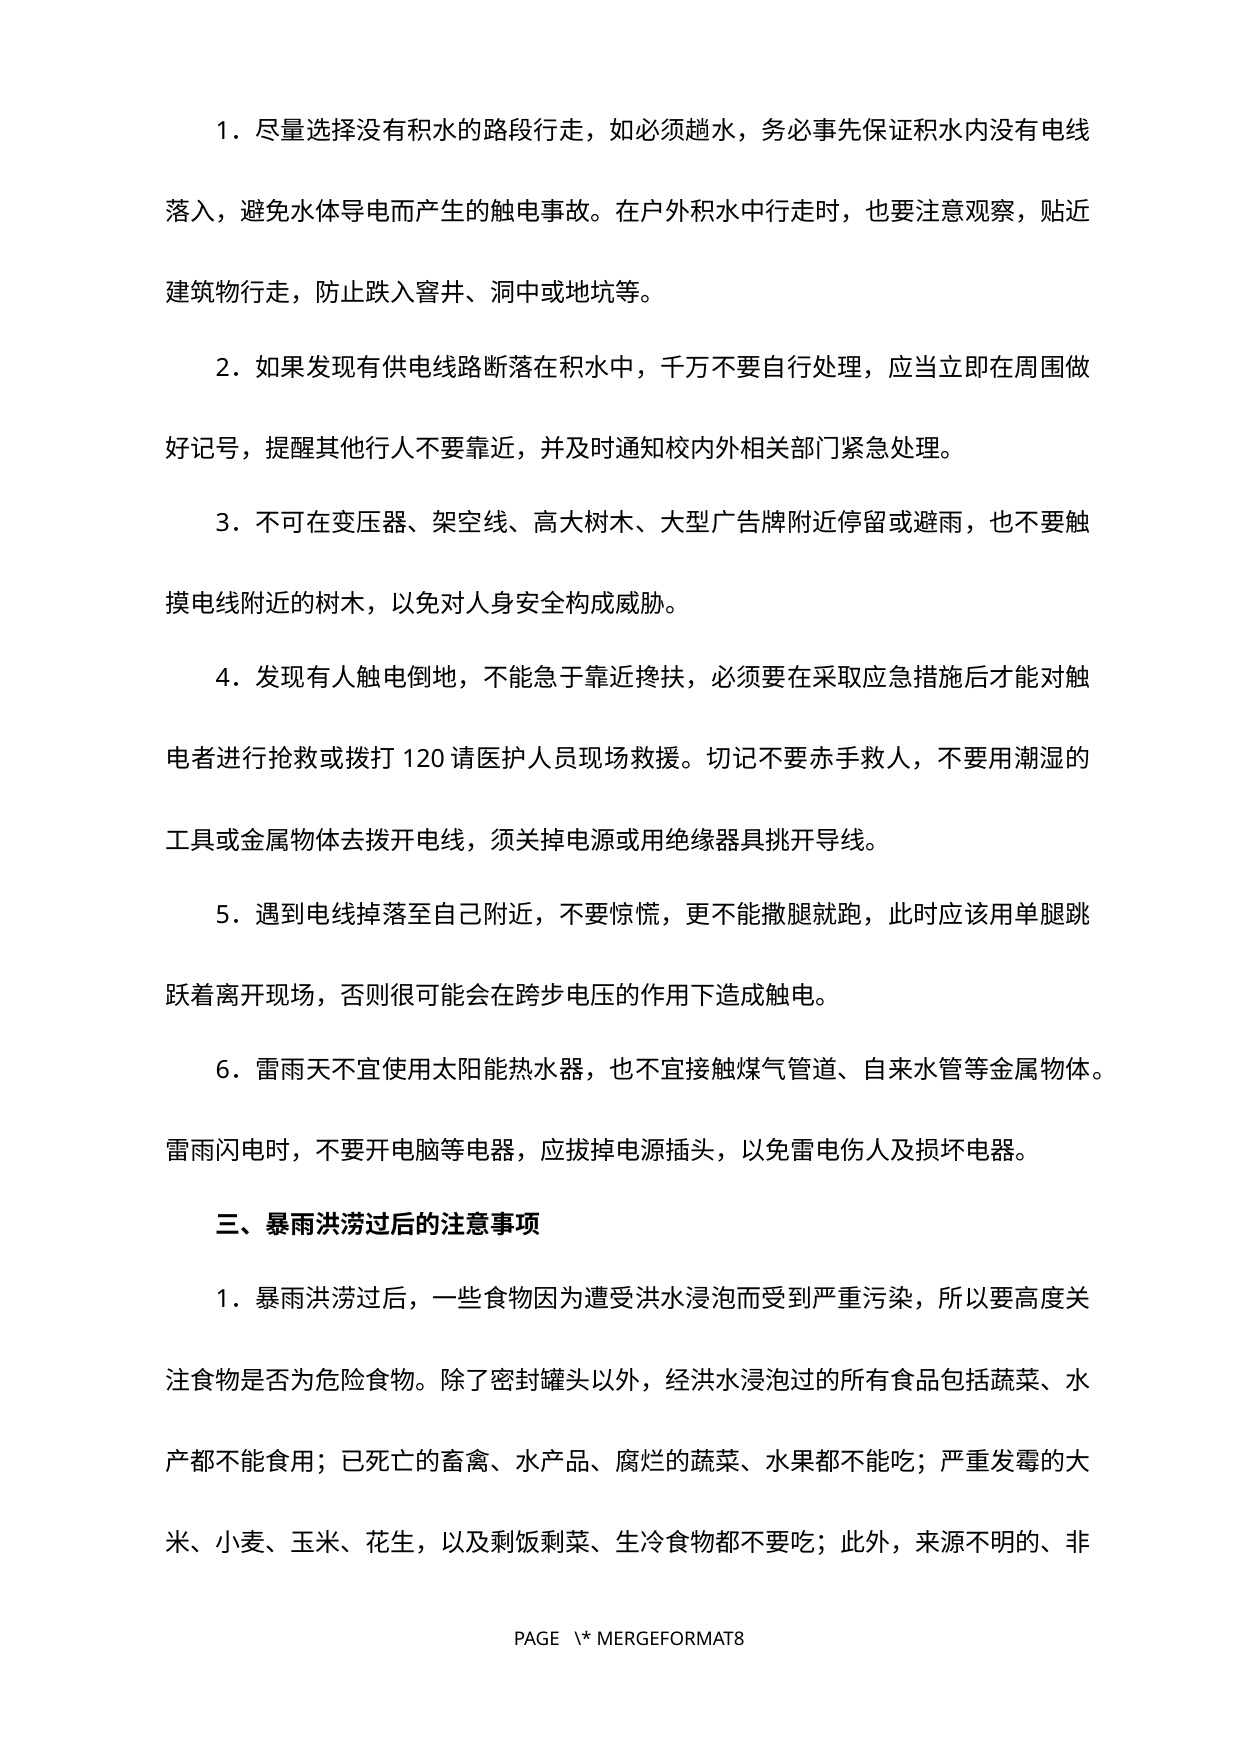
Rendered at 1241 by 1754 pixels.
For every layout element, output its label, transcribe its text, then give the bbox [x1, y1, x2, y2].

text 6．雷雨天不宜使用太阳能热水器，也不宜接触煤气管道、自来水管等金属物体。雷雨闪电时，不要开电脑等电器，应拔掉电源插头，以免雷电伤人及损坏电器。 [165, 1035, 1093, 1181]
text 5．遇到电线掉落至自己附近，不要惊慌，更不能撒腿就跑，此时应该用单腿跳跃着离开现场，否则很可能会在跨步电压的作用下造成触电。 [165, 880, 1093, 1026]
text 1．尽量选择没有积水的路段行走，如必须趟水，务必事先保证积水内没有电线落入，避免水体导电而产生的触电事故。在户外积水中行走时，也要注意观察，贴近建筑物行走，防止跌入窨井、洞中或地坑等。 [165, 96, 1093, 323]
text 4．发现有人触电倒地，不能急于靠近搀扶，必须要在采取应急措施后才能对触电者进行抢救或拨打120请医护人员现场救援。切记不要赤手救人，不要用潮湿的工具或金属物体去拨开电线，须关掉电源或用绝缘器具挑开导线。 [165, 643, 1093, 871]
subtitle 三、暴雨洪涝过后的注意事项 [165, 1190, 1093, 1255]
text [165, 1264, 1093, 1573]
text 3．不可在变压器、架空线、高大树木、大型广告牌附近停留或避雨，也不要触摸电线附近的树木，以免对人身安全构成威胁。 [165, 488, 1093, 634]
text 2．如果发现有供电线路断落在积水中，千万不要自行处理，应当立即在周围做好记号，提醒其他行人不要靠近，并及时通知校内外相关部门紧急处理。 [165, 333, 1093, 479]
